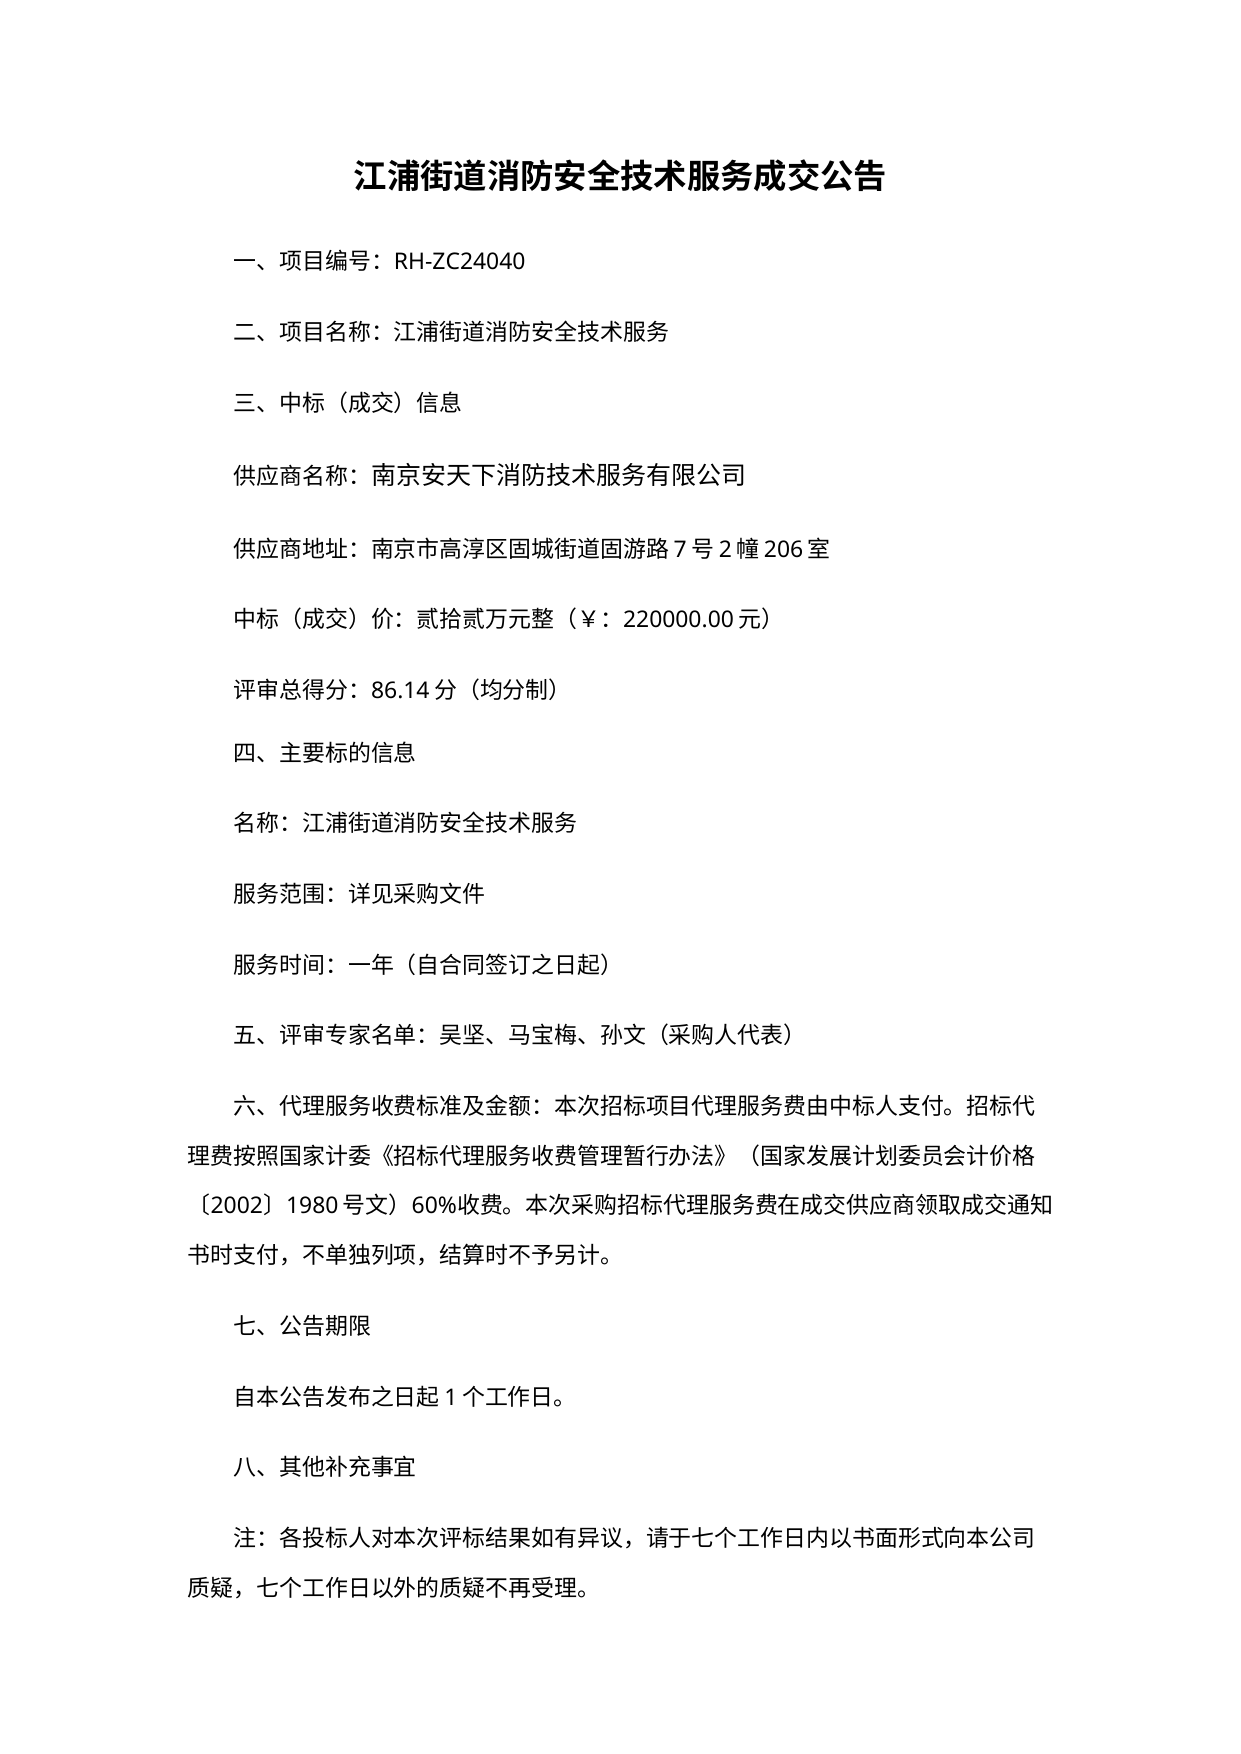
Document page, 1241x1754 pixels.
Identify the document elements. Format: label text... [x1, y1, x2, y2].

text 自本公告发布之日起1个工作日。 [187, 1378, 1053, 1412]
text 一、项目编号：RH-ZC24040 [187, 243, 1053, 276]
text 三、中标（成交）信息 [187, 384, 1053, 418]
text 七、公告期限 [187, 1308, 1053, 1341]
text 名称：江浦街道消防安全技术服务 [187, 805, 1053, 838]
text 注：各投标人对本次评标结果如有异议，请于七个工作日内以书面形式向本公司质疑，七个工作日以外的质疑不再受理。 [187, 1520, 1053, 1603]
text 四、主要标的信息 [187, 734, 1053, 768]
text 服务时间：一年（自合同签订之日起） [187, 946, 1053, 980]
text 供应商名称：南京安天下消防技术服务有限公司 [187, 455, 1053, 491]
text 供应商地址：南京市高淳区固城街道固游路7号2幢206室 [187, 530, 1053, 564]
text 五、评审专家名单：吴坚、马宝梅、孙文（采购人代表） [187, 1017, 1053, 1050]
text 中标（成交）价：贰拾贰万元整（￥：220000.00元） [187, 601, 1053, 634]
text 二、项目名称：江浦街道消防安全技术服务 [187, 314, 1053, 347]
subtitle 评审总得分：86.14分（均分制） [187, 672, 1053, 705]
text 服务范围：详见采购文件 [187, 876, 1053, 909]
text 六、代理服务收费标准及金额：本次招标项目代理服务费由中标人支付。招标代理费按照国家计委《招标代理服务收费管理暂行办法》（国家发展计划委员会计价格〔2002〕1980号文）60%收费。本次采购招标代理服务费在成交供应商领取成交通知书时支付，不单独列项，结算时不予另计。 [187, 1088, 1053, 1270]
text 八、其他补充事宜 [187, 1449, 1053, 1482]
text 江浦街道消防安全技术服务成交公告 [187, 150, 1053, 198]
